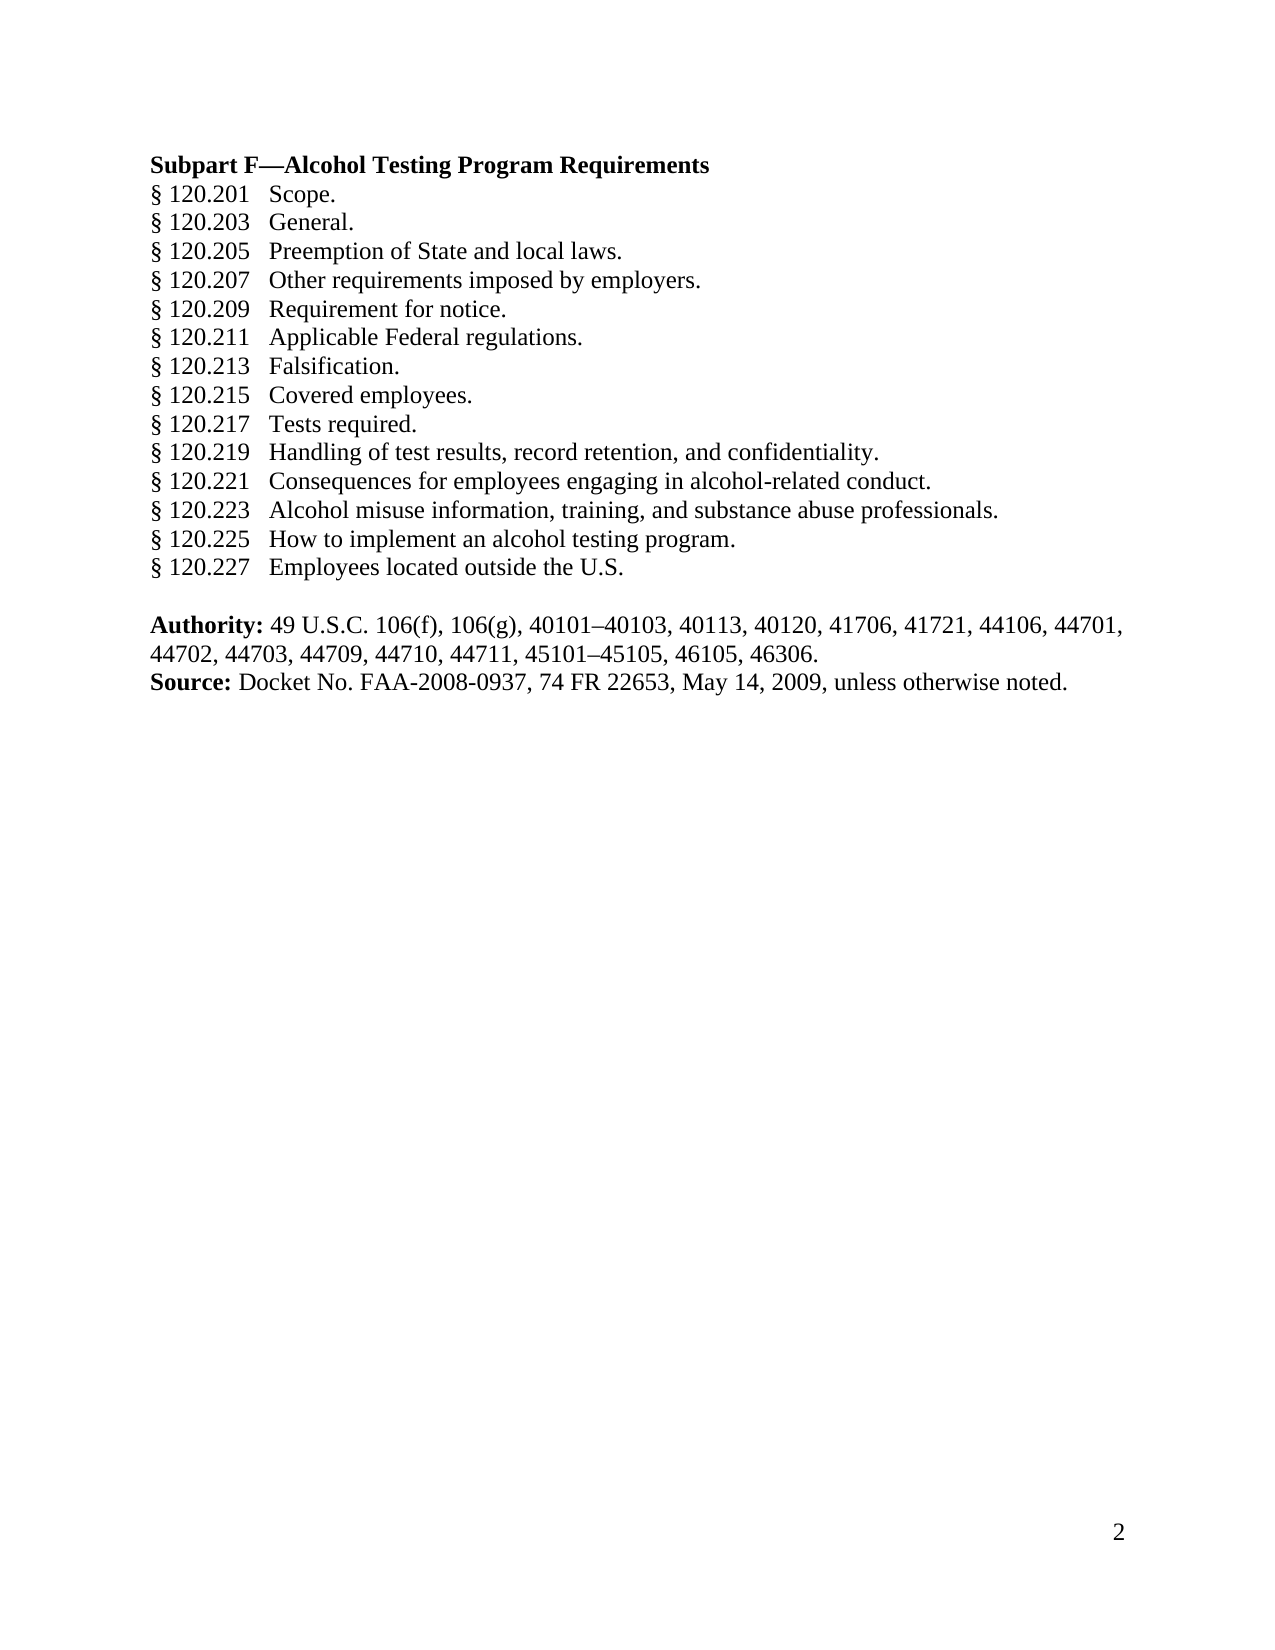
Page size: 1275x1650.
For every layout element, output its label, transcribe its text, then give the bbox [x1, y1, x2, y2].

text Authority: 49 U.S.C. 106(f), 106(g), 40101–40103, 40113, 40120, 41706, 41721, 44106, 44701, 44702, 44703, 44709, 44710, 44711, 45101–45105, 46105, 46306. Source: Docket No. FAA-2008-0937, 74 FR 22653, May 14, 2009, unless otherwise noted. [150, 610, 1125, 696]
text Subpart F—Alcohol Testing Program Requirements § 120.201 Scope. § 120.203 General. § 120.205 Preemption of State and local laws. § 120.207 Other requirements imposed by employers. § 120.209 Requirement for notice. § 120.211 Applicable Federal regulations. § 120.213 Falsification. § 120.215 Covered employees. § 120.217 Tests required. § 120.219 Handling of test results, record retention, and confidentiality. § 120.221 Consequences for employees engaging in alcohol-related conduct. § 120.223 Alcohol misuse information, training, and substance abuse professionals. § 120.225 How to implement an alcohol testing program. § 120.227 Employees located outside the U.S. [150, 150, 1125, 581]
